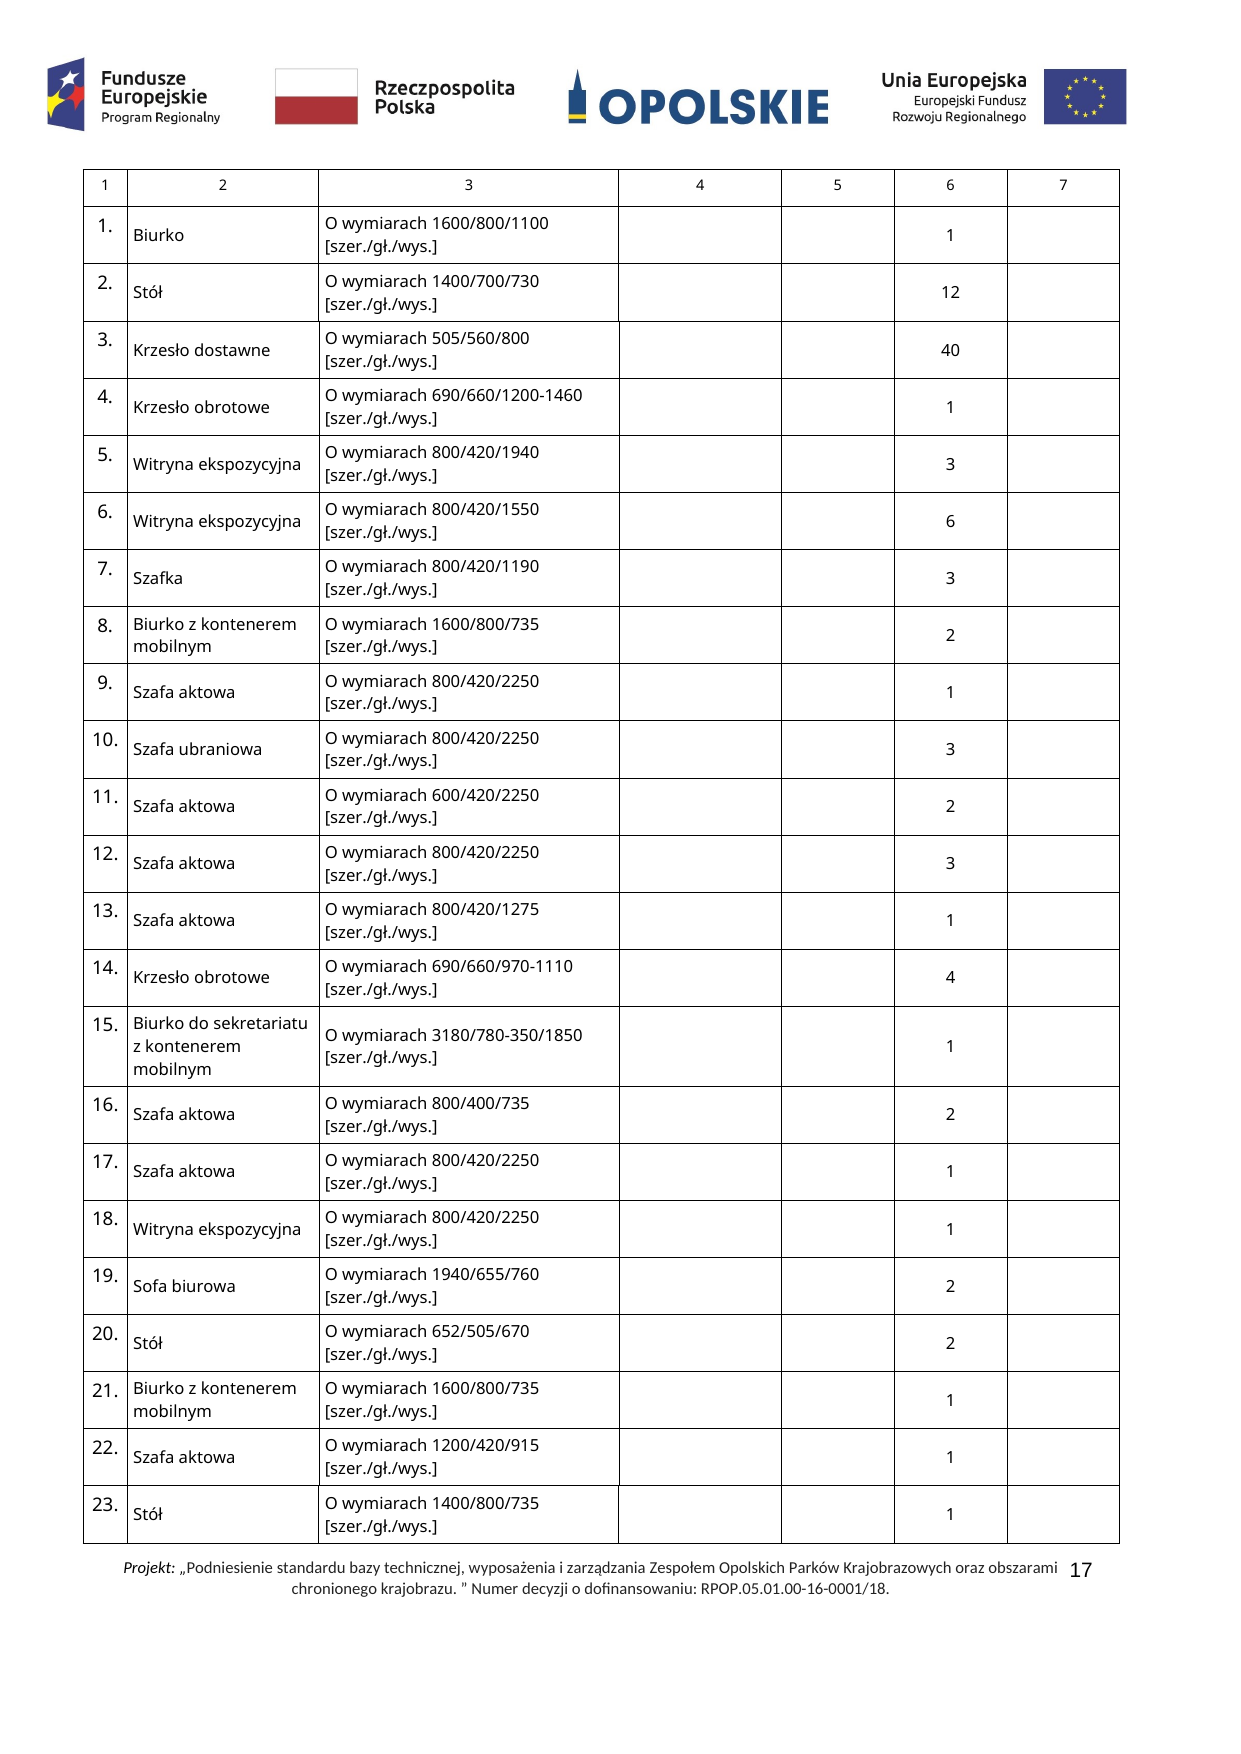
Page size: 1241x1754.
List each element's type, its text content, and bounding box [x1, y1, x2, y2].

table_cell 11. [84, 779, 127, 834]
table_cell Szafa aktowa [128, 664, 319, 720]
table_cell 3 [895, 836, 1007, 892]
table_cell 2 [895, 607, 1007, 663]
table_cell [1008, 264, 1119, 321]
table_cell O wymiarach 800/420/2250 [szer./gł./wys.] [320, 664, 619, 720]
table_cell [620, 379, 781, 435]
table_cell [782, 264, 894, 321]
table_cell [782, 893, 894, 949]
table_cell [1008, 436, 1119, 492]
table_cell Witryna ekspozycyjna [128, 1201, 319, 1257]
table_cell 7 [1008, 170, 1119, 206]
table_cell [782, 322, 894, 378]
table_cell 1 [895, 207, 1007, 263]
table_cell 19. [84, 1258, 127, 1314]
table_cell O wymiarach 1600/800/735 [szer./gł./wys.] [320, 1372, 619, 1428]
table_cell Stół [128, 1315, 319, 1371]
table_cell [620, 322, 781, 378]
table_cell 1 [895, 893, 1007, 949]
table_cell O wymiarach 652/505/670 [szer./gł./wys.] [320, 1315, 619, 1371]
table_cell Szafka [128, 550, 319, 606]
table_cell Krzesło dostawne [128, 322, 319, 378]
table_cell Szafa aktowa [128, 1087, 319, 1143]
table_cell Biurko do sekretariatu z kontenerem mobilnym [128, 1007, 319, 1086]
table_cell [1008, 322, 1119, 378]
table_cell [1008, 779, 1119, 834]
table_cell [619, 207, 781, 263]
table_cell [620, 779, 781, 834]
table_cell Szafa ubraniowa [128, 721, 319, 777]
table_cell 1 [895, 379, 1007, 435]
table_cell [1008, 1315, 1119, 1371]
table_cell 22. [84, 1429, 127, 1485]
table_cell 3. [84, 322, 127, 378]
table_cell 21. [84, 1372, 127, 1428]
table_cell Stół [128, 1486, 318, 1543]
table_cell [1008, 1372, 1119, 1428]
table_cell [782, 1087, 894, 1143]
table_cell 1 [895, 1144, 1007, 1200]
table_cell 4 [895, 950, 1007, 1006]
table_cell [620, 836, 781, 892]
table_cell 15. [84, 1007, 127, 1086]
table_cell 2 [128, 170, 318, 206]
table_cell Biurko [128, 207, 318, 263]
table_cell Biurko z kontenerem mobilnym [128, 607, 319, 663]
table_cell [782, 379, 894, 435]
table_cell [1008, 607, 1119, 663]
table_cell Szafa aktowa [128, 1144, 319, 1200]
table_cell 16. [84, 1087, 127, 1143]
table_cell [782, 1429, 894, 1485]
table_cell [1008, 550, 1119, 606]
table_cell [782, 1372, 894, 1428]
table_cell 1 [895, 664, 1007, 720]
table_cell 4 [619, 170, 781, 206]
table_cell [1008, 493, 1119, 549]
table_cell 6. [84, 493, 127, 549]
table_cell Krzesło obrotowe [128, 950, 319, 1006]
table_cell [782, 1007, 894, 1086]
table_cell 1 [895, 1007, 1007, 1086]
table_cell [620, 1258, 781, 1314]
table_cell 7. [84, 550, 127, 606]
table_cell O wymiarach 800/420/1550 [szer./gł./wys.] [320, 493, 619, 549]
table_cell 20. [84, 1315, 127, 1371]
table_cell [1008, 1258, 1119, 1314]
table_cell 5 [782, 170, 894, 206]
table_cell Witryna ekspozycyjna [128, 493, 319, 549]
table_cell [1008, 1087, 1119, 1143]
table_cell O wymiarach 800/420/2250 [szer./gł./wys.] [320, 1201, 619, 1257]
table_cell 6 [895, 170, 1007, 206]
table_cell [1008, 950, 1119, 1006]
table_cell Krzesło obrotowe [128, 379, 319, 435]
table_cell 8. [84, 607, 127, 663]
table_cell [782, 1315, 894, 1371]
table_cell 3 [895, 550, 1007, 606]
table_cell Szafa aktowa [128, 1429, 319, 1485]
table_cell [1008, 664, 1119, 720]
table_cell [782, 779, 894, 834]
table_cell O wymiarach 600/420/2250 [szer./gł./wys.] [320, 779, 619, 834]
table_cell Biurko z kontenerem mobilnym [128, 1372, 319, 1428]
table_cell [782, 607, 894, 663]
table_cell [620, 893, 781, 949]
table_cell [620, 950, 781, 1006]
table_cell Sofa biurowa [128, 1258, 319, 1314]
table_cell 1 [895, 1429, 1007, 1485]
table_cell O wymiarach 1400/800/735 [szer./gł./wys.] [319, 1486, 618, 1543]
table_cell 14. [84, 950, 127, 1006]
table_cell 4. [84, 379, 127, 435]
table_cell 2 [895, 1315, 1007, 1371]
table_cell [620, 1429, 781, 1485]
table_cell [1008, 207, 1119, 263]
table_cell [782, 207, 894, 263]
table_cell Szafa aktowa [128, 779, 319, 834]
table_cell 13. [84, 893, 127, 949]
table_cell [1008, 1144, 1119, 1200]
table_cell [782, 550, 894, 606]
table_cell [620, 1201, 781, 1257]
table_cell Szafa aktowa [128, 893, 319, 949]
table_cell [1008, 1007, 1119, 1086]
table_cell 1 [895, 1486, 1007, 1543]
table_cell 2 [895, 1087, 1007, 1143]
table_cell O wymiarach 800/420/1190 [szer./gł./wys.] [320, 550, 619, 606]
table_cell [620, 1372, 781, 1428]
table_cell O wymiarach 800/420/2250 [szer./gł./wys.] [320, 721, 619, 777]
table_cell 1 [895, 1201, 1007, 1257]
table_cell Szafa aktowa [128, 836, 319, 892]
table_cell 5. [84, 436, 127, 492]
table_cell 17. [84, 1144, 127, 1200]
table_cell [620, 493, 781, 549]
table_cell O wymiarach 505/560/800 [szer./gł./wys.] [320, 322, 619, 378]
table_cell O wymiarach 1600/800/735 [szer./gł./wys.] [320, 607, 619, 663]
table_cell [782, 1486, 894, 1543]
table_cell [782, 493, 894, 549]
table_cell O wymiarach 800/420/2250 [szer./gł./wys.] [320, 836, 619, 892]
table_cell [782, 836, 894, 892]
table_cell 1. [84, 207, 127, 263]
table_cell Witryna ekspozycyjna [128, 436, 319, 492]
table_cell O wymiarach 800/420/1940 [szer./gł./wys.] [320, 436, 619, 492]
table_cell [620, 607, 781, 663]
table_cell [620, 1087, 781, 1143]
table_cell [1008, 1201, 1119, 1257]
table_cell O wymiarach 690/660/970-1110 [szer./gł./wys.] [320, 950, 619, 1006]
table_cell [620, 1315, 781, 1371]
table_cell [620, 1007, 781, 1086]
table_cell [1008, 836, 1119, 892]
table_cell [1008, 379, 1119, 435]
table_cell [1008, 721, 1119, 777]
table_cell 1 [84, 170, 127, 206]
table_cell 6 [895, 493, 1007, 549]
table_cell [620, 436, 781, 492]
table_cell Stół [128, 264, 318, 321]
table_cell O wymiarach 3180/780-350/1850 [szer./gł./wys.] [320, 1007, 619, 1086]
table_cell [620, 664, 781, 720]
table_cell [782, 1201, 894, 1257]
table_cell [782, 721, 894, 777]
table_cell O wymiarach 1600/800/1100 [szer./gł./wys.] [319, 207, 618, 263]
table_cell O wymiarach 1200/420/915 [szer./gł./wys.] [320, 1429, 619, 1485]
table_cell 3 [895, 436, 1007, 492]
table_cell [1008, 893, 1119, 949]
table_cell 2. [84, 264, 127, 321]
table_cell [620, 1144, 781, 1200]
table_cell 2 [895, 1258, 1007, 1314]
table_cell 12 [895, 264, 1007, 321]
table_cell 10. [84, 721, 127, 777]
table_cell [782, 436, 894, 492]
table_cell [1008, 1486, 1119, 1543]
table_cell [782, 1258, 894, 1314]
table_cell 3 [895, 721, 1007, 777]
table_cell [1008, 1429, 1119, 1485]
table_cell [782, 950, 894, 1006]
table_cell 18. [84, 1201, 127, 1257]
table_cell O wymiarach 690/660/1200-1460 [szer./gł./wys.] [320, 379, 619, 435]
table_cell O wymiarach 800/420/1275 [szer./gł./wys.] [320, 893, 619, 949]
picture [29, 29, 1145, 169]
table_cell [782, 1144, 894, 1200]
table_cell [620, 721, 781, 777]
table_cell [619, 1486, 781, 1543]
table_cell 40 [895, 322, 1007, 378]
table_cell O wymiarach 1400/700/730 [szer./gł./wys.] [319, 264, 618, 321]
table_cell 23. [84, 1486, 127, 1543]
table_cell 3 [319, 170, 618, 206]
table_cell 1 [895, 1372, 1007, 1428]
table_cell O wymiarach 1940/655/760 [szer./gł./wys.] [320, 1258, 619, 1314]
table_cell [782, 664, 894, 720]
table_cell O wymiarach 800/420/2250 [szer./gł./wys.] [320, 1144, 619, 1200]
table_cell O wymiarach 800/400/735 [szer./gł./wys.] [320, 1087, 619, 1143]
table_cell [619, 264, 781, 321]
table_cell 12. [84, 836, 127, 892]
table_cell [620, 550, 781, 606]
table_cell 9. [84, 664, 127, 720]
table_cell 2 [895, 779, 1007, 834]
